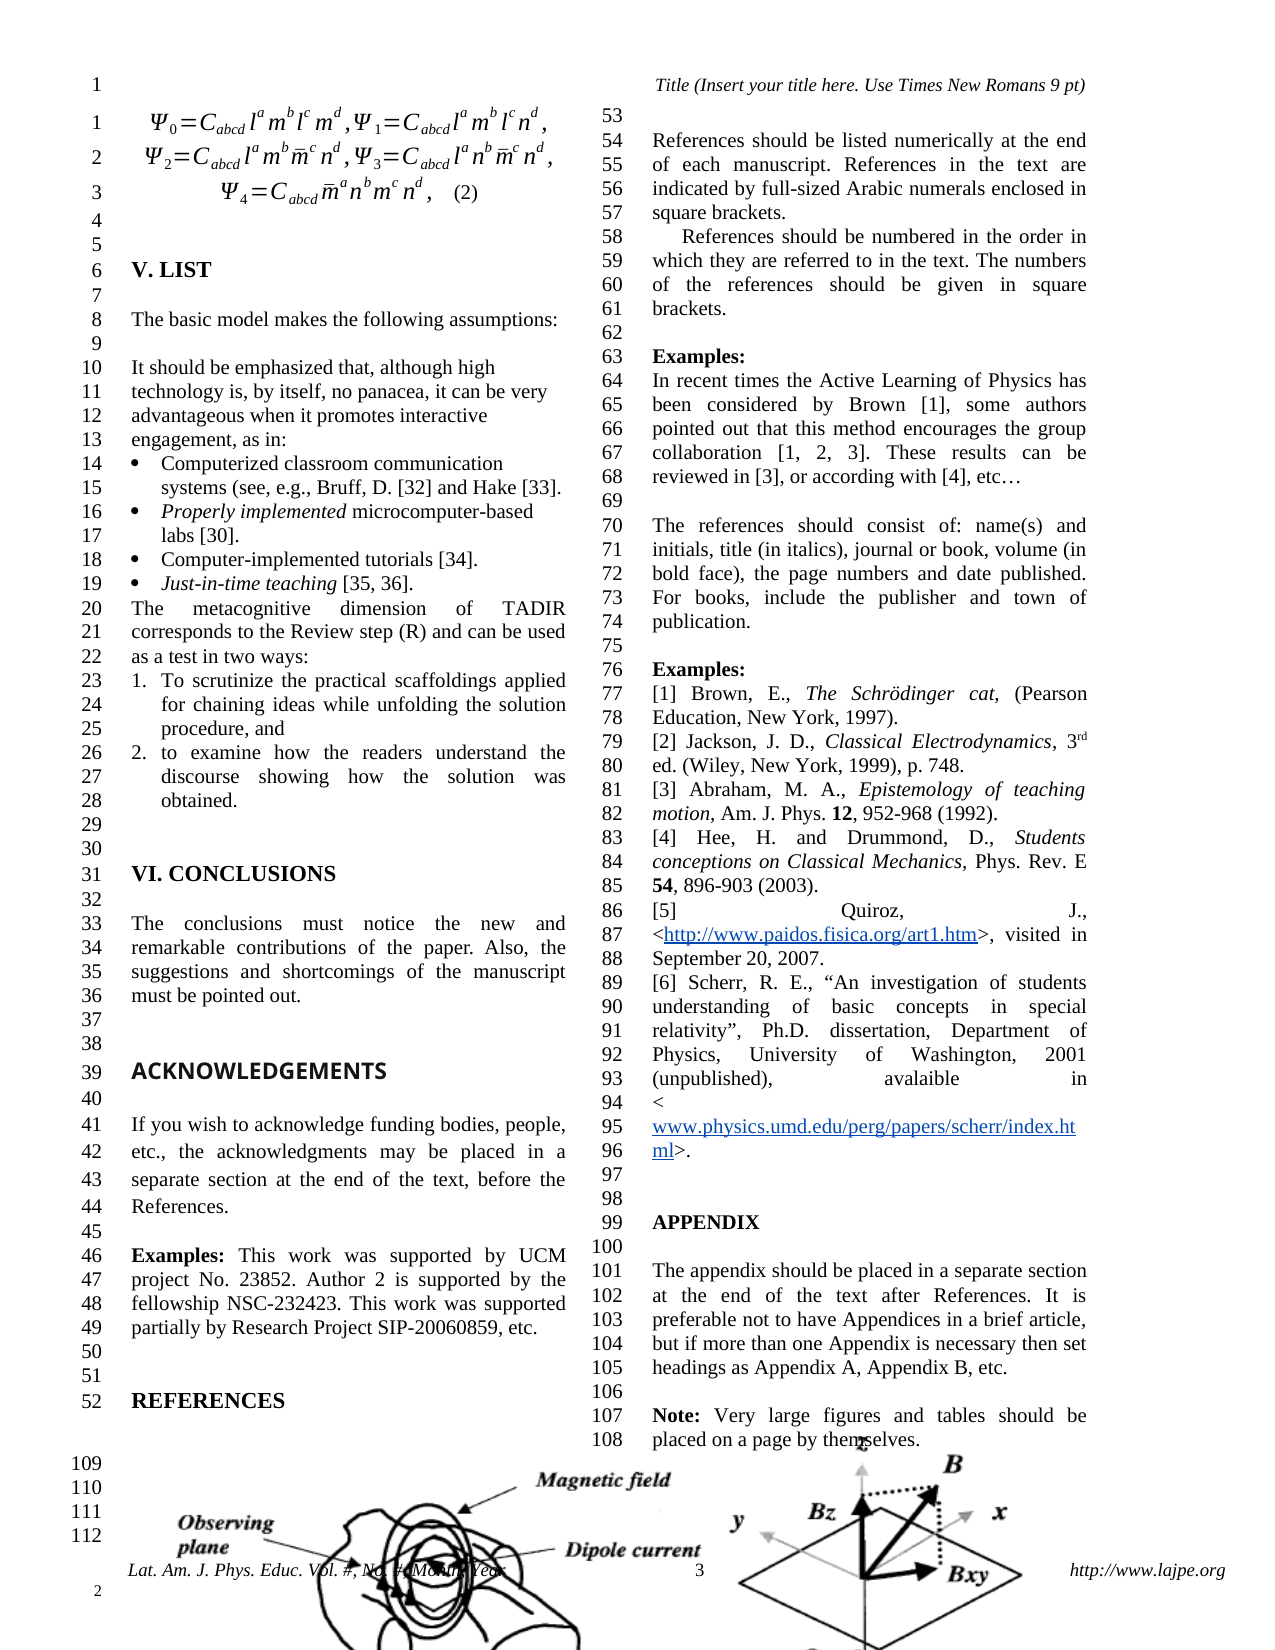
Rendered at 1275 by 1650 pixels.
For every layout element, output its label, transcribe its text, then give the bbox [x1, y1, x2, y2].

picture [604, 1433, 609, 1445]
text Examples: [652, 344, 1087, 368]
text [3] Abraham, M. A., Epistemology of teaching motion, Am. J. Phys. 12, 952-968 (1992). [652, 777, 1087, 825]
list To scrutinize the practical scaffoldings applied for chaining ideas while unfolding the solution procedure, and [131, 668, 566, 740]
text The metacognitive dimension of TADIR corresponds to the Review step (R) and can be used as a test in two ways: [131, 595, 566, 668]
text In recent times the Active Learning of Physics has been considered by Brown [1], some authors pointed out that this method encourages the group collaboration [1, 2, 3]. These results can be reviewed in [3], or according with [4], etc… [652, 368, 1087, 488]
text Examples: This work was supported by UCM project No. 23852. Author 2 is supported by the fellowship NSC-232423. This work was supported partially by Research Project SIP-20060859, etc. [131, 1243, 566, 1339]
text [1] Brown, E., The Schrödinger cat, (Pearson Education, New York, 1997). [652, 681, 1087, 729]
list to examine how the readers understand the discourse showing how the solution was obtained. [131, 740, 566, 812]
text V. LIST [131, 256, 566, 283]
list Just-in-time teaching [35, 36]. [131, 571, 566, 595]
text [4] Hee, H. and Drummond, D., Students conceptions on Classical Mechanics, Phys. Rev. E 54, 896-903 (2003). [652, 825, 1087, 897]
text APPENDIX [652, 1210, 1087, 1234]
text If you wish to acknowledge funding bodies, people, etc., the acknowledgments may be placed in a separate section at the end of the text, before the References. [131, 1110, 566, 1218]
text It should be emphasized that, although high technology is, by itself, no panacea, it can be very advantageous when it promotes interactive engagement, as in: [131, 355, 566, 451]
text Examples: [652, 657, 1087, 681]
text The conclusions must notice the new and remarkable contributions of the paper. Also, the suggestions and shortcomings of the manuscript must be pointed out. [131, 911, 566, 1007]
text [2] , J. D., Classical Electrodynamics, 3rd ed. (Wiley, New York, 1999), p. 748. [652, 729, 1087, 777]
text [5] Quiroz, J., <http://www.paidos.fisica.org/art1.htm>, visited in September 20, 2007. [652, 897, 1087, 970]
list Computer-implemented tutorials [34]. [131, 547, 566, 571]
text [6] Scherr, R. E., “An investigation of students understanding of basic concepts in special relativity”, Ph.D. dissertation, Department of Physics, , 2001 (unpublished), avalaible in <www.physics.umd.edu/perg/papers/scherr/index.html>. [652, 970, 1087, 1162]
picture [160, 1433, 1039, 1650]
text VI. CONCLUSIONS [131, 860, 566, 886]
text ACKNOWLEDGEMENTS [131, 1055, 566, 1086]
text References should be numbered in the order in which they are referred to in the text. The numbers of the references should be given in square brackets. [652, 224, 1087, 320]
text The basic model makes the following assumptions: [131, 307, 566, 331]
list Computerized classroom communication systems (see, e.g., Bruff, D. [32] and Hake [33]. [131, 451, 566, 499]
text (2) [131, 103, 566, 208]
text The references should consist of: name(s) and initials, title (in italics), journal or book, volume (in bold face), the page numbers and date published. For books, include the publisher and town of publication. [652, 512, 1087, 633]
text The appendix should be placed in a separate section at the end of the text after References. It is preferable not to have Appendices in a brief article, but if more than one Appendix is necessary then set headings as Appendix A, Appendix B, etc. [652, 1258, 1087, 1379]
text REFERENCES [131, 1387, 566, 1413]
text Note: Very large figures and tables should be placed on a page by themselves. [652, 1403, 1087, 1451]
list Properly implemented microcomputer-based labs [30]. [131, 499, 566, 547]
text References should be listed numerically at the end of each manuscript. References in the text are indicated by full-sized Arabic numerals enclosed in square brackets. [652, 127, 1087, 224]
